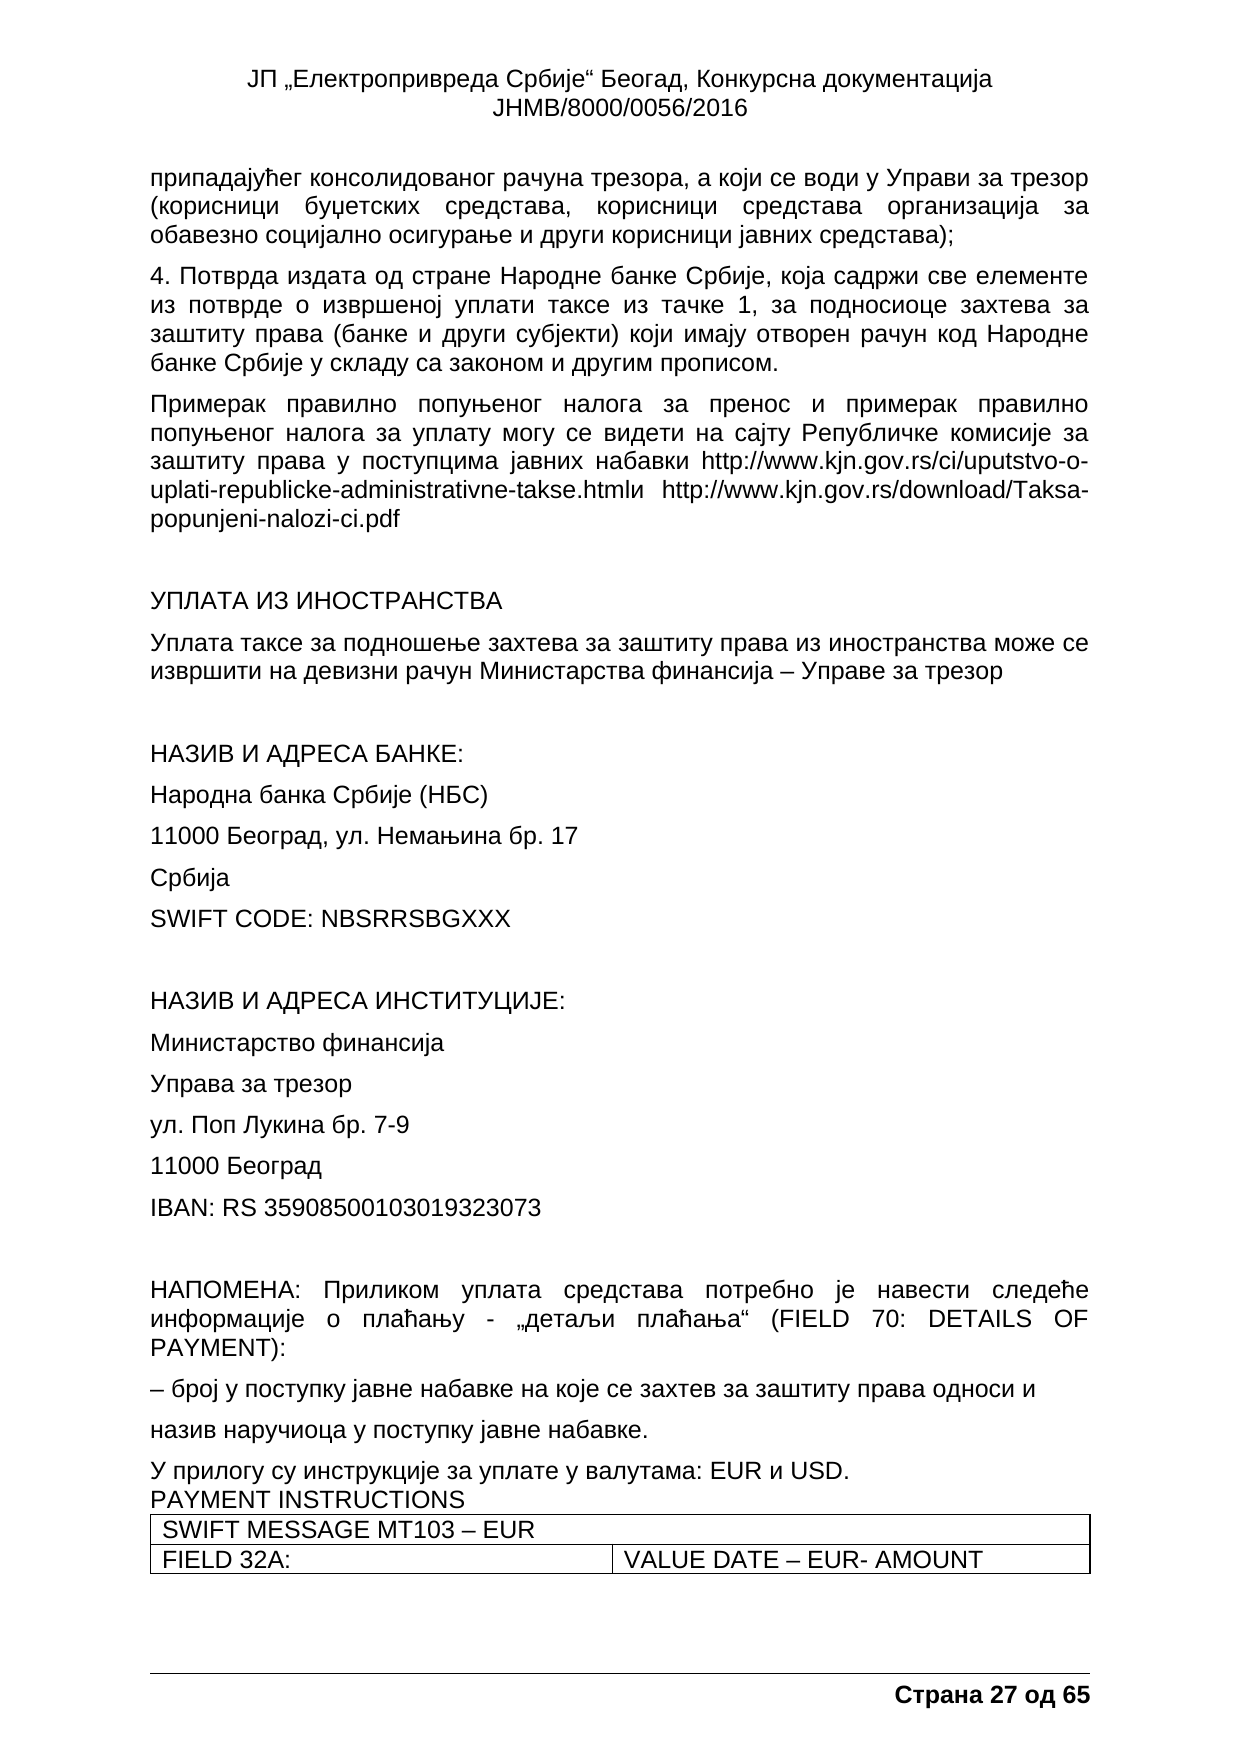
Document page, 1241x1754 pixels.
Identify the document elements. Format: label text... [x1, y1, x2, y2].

text 4. Потврда издата од стране Народне банке Србије, која садржи све елементе из потврде о извршеној уплати таксе из тачке 1, за подносиоце захтева за заштиту права (банке и други субјекти) који имају отворен рачун код Народне банке Србије у складу са законом и другим прописом. [150, 261, 1090, 376]
text НАЗИВ И АДРЕСА БАНКЕ: [150, 739, 1090, 767]
text – број у поступку јавне набавке на које се захтев за заштиту права односи и [150, 1374, 1090, 1402]
table_cell VALUE DATE – EUR- AMOUNT [613, 1545, 1089, 1573]
text ул. Поп Лукина бр. 7-9 [150, 1110, 1090, 1139]
text Примерак правилно попуњеног налога за пренос и примерак правилно попуњеног налога за уплату могу се видети на сајту Републичке комисије за заштиту права у поступцима јавних набавки http://www.kjn.gov.rs/ci/uputstvo-o-uplati-republicke-administrativne-takse.htmlи http://www.kjn.gov.rs/download/Taksa-popunjeni-nalozi-ci.pdf [150, 389, 1090, 532]
text Управа за трезор [150, 1069, 1090, 1097]
text PAYMENT INSTRUCTIONS [150, 1485, 1090, 1514]
text SWIFT CODE: NBSRRSBGXXX [150, 904, 1090, 932]
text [150, 162, 1090, 249]
text 11000 Београд, ул. Немањина бр. 17 [150, 821, 1090, 850]
text 11000 Београд [150, 1151, 1090, 1180]
text Србија [150, 862, 1090, 891]
text Уплата таксе за подношење захтева за заштиту права из иностранства може се извршити на девизни рачун Министарства финансија – Управе за трезор [150, 627, 1090, 685]
text НАЗИВ И АДРЕСА ИНСТИТУЦИЈЕ: [150, 986, 1090, 1015]
table_header SWIFT MESSAGE MT103 – EUR [151, 1515, 1089, 1543]
text назив наручиоца у поступку јавне набавке. [150, 1415, 1090, 1444]
text НАПОМЕНА: Приликом уплата средстава потребно је навести следеће информације о плаћању - „детаљи плаћања“ (FIELD 70: DETAILS OF PAYMENT): [150, 1275, 1090, 1361]
text У прилогу су инструкције за уплате у валутама: EUR и USD. [150, 1456, 1090, 1485]
text Министарство финансија [150, 1027, 1090, 1056]
table_cell FIELD 32A: [151, 1545, 612, 1573]
text Народна банка Србије (НБС) [150, 780, 1090, 809]
text IBAN: RS 35908500103019323073 [150, 1192, 1090, 1221]
text УПЛАТА ИЗ ИНОСТРАНСТВА [150, 586, 1090, 615]
